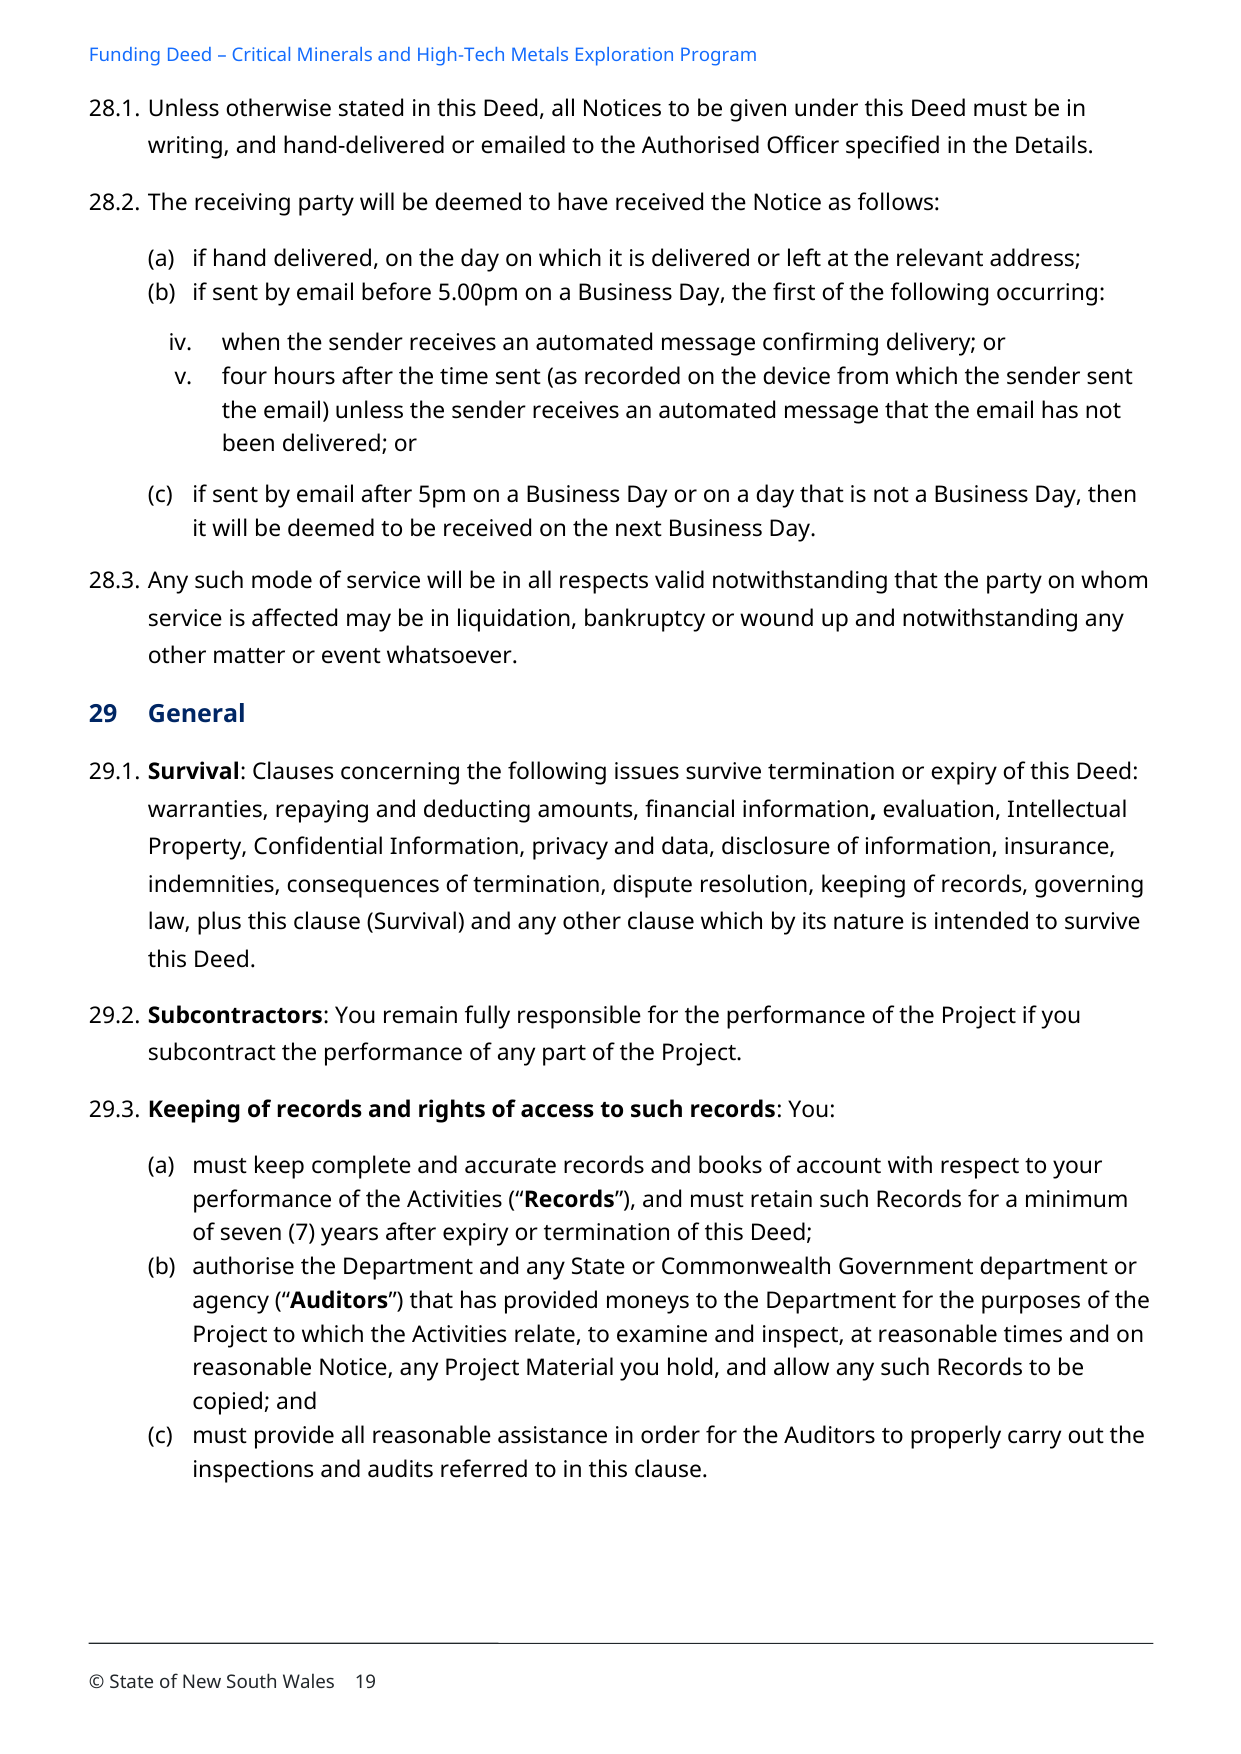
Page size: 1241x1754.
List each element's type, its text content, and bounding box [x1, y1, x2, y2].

list authorise the Department and any State or Commonwealth Government department or agency (“Auditors”) that has provided moneys to the Department for the purposes of the Project to which the Activities relate, to examine and inspect, at reasonable times and on reasonable Notice, any Project Material you hold, and allow any such Records to be copied; and [148, 1250, 1152, 1416]
text Keeping of records and rights of access to such records: You: [89, 1093, 1152, 1124]
text Subcontractors: You remain fully responsible for the performance of the Project if you subcontract the performance of any part of the Project. [89, 999, 1152, 1068]
list if sent by email before 5.00pm on a Business Day, the first of the following occurring: [148, 276, 1152, 307]
list if hand delivered, on the day on which it is delivered or left at the relevant address; [148, 242, 1152, 273]
text General [89, 695, 1152, 729]
list when the sender receives an automated message confirming delivery; or [192, 326, 1152, 357]
list if sent by email after 5pm on a Business Day or on a day that is not a Business Day, then it will be deemed to be received on the next Business Day. [148, 478, 1152, 543]
text Unless otherwise stated in this Deed, all Notices to be given under this Deed must be in writing, and hand-delivered or emailed to the Authorised Officer specified in the Details. [89, 92, 1152, 161]
text Any such mode of service will be in all respects valid notwithstanding that the party on whom service is affected may be in liquidation, bankruptcy or wound up and notwithstanding any other matter or event whatsoever. [89, 564, 1152, 670]
text four hours after the time sent (as recorded on the device from which the sender sent the email) unless the sender receives an automated message that the email has not been delivered; or [192, 360, 1152, 458]
list must keep complete and accurate records and books of account with respect to your performance of the Activities (“Records”), and must retain such Records for a minimum of seven (7) years after expiry or termination of this Deed; [148, 1149, 1152, 1248]
text Survival: Clauses concerning the following issues survive termination or expiry of this Deed: warranties, repaying and deducting amounts, financial information, evaluation, Intellectual Property, Confidential Information, privacy and data, disclosure of information, insurance, indemnities, consequences of termination, dispute resolution, keeping of records, governing law, plus this clause (Survival) and any other clause which by its nature is intended to survive this Deed. [89, 755, 1152, 974]
text The receiving party will be deemed to have received the Notice as follows: [89, 186, 1152, 217]
list must provide all reasonable assistance in order for the Auditors to properly carry out the inspections and audits referred to in this clause. [148, 1419, 1152, 1484]
